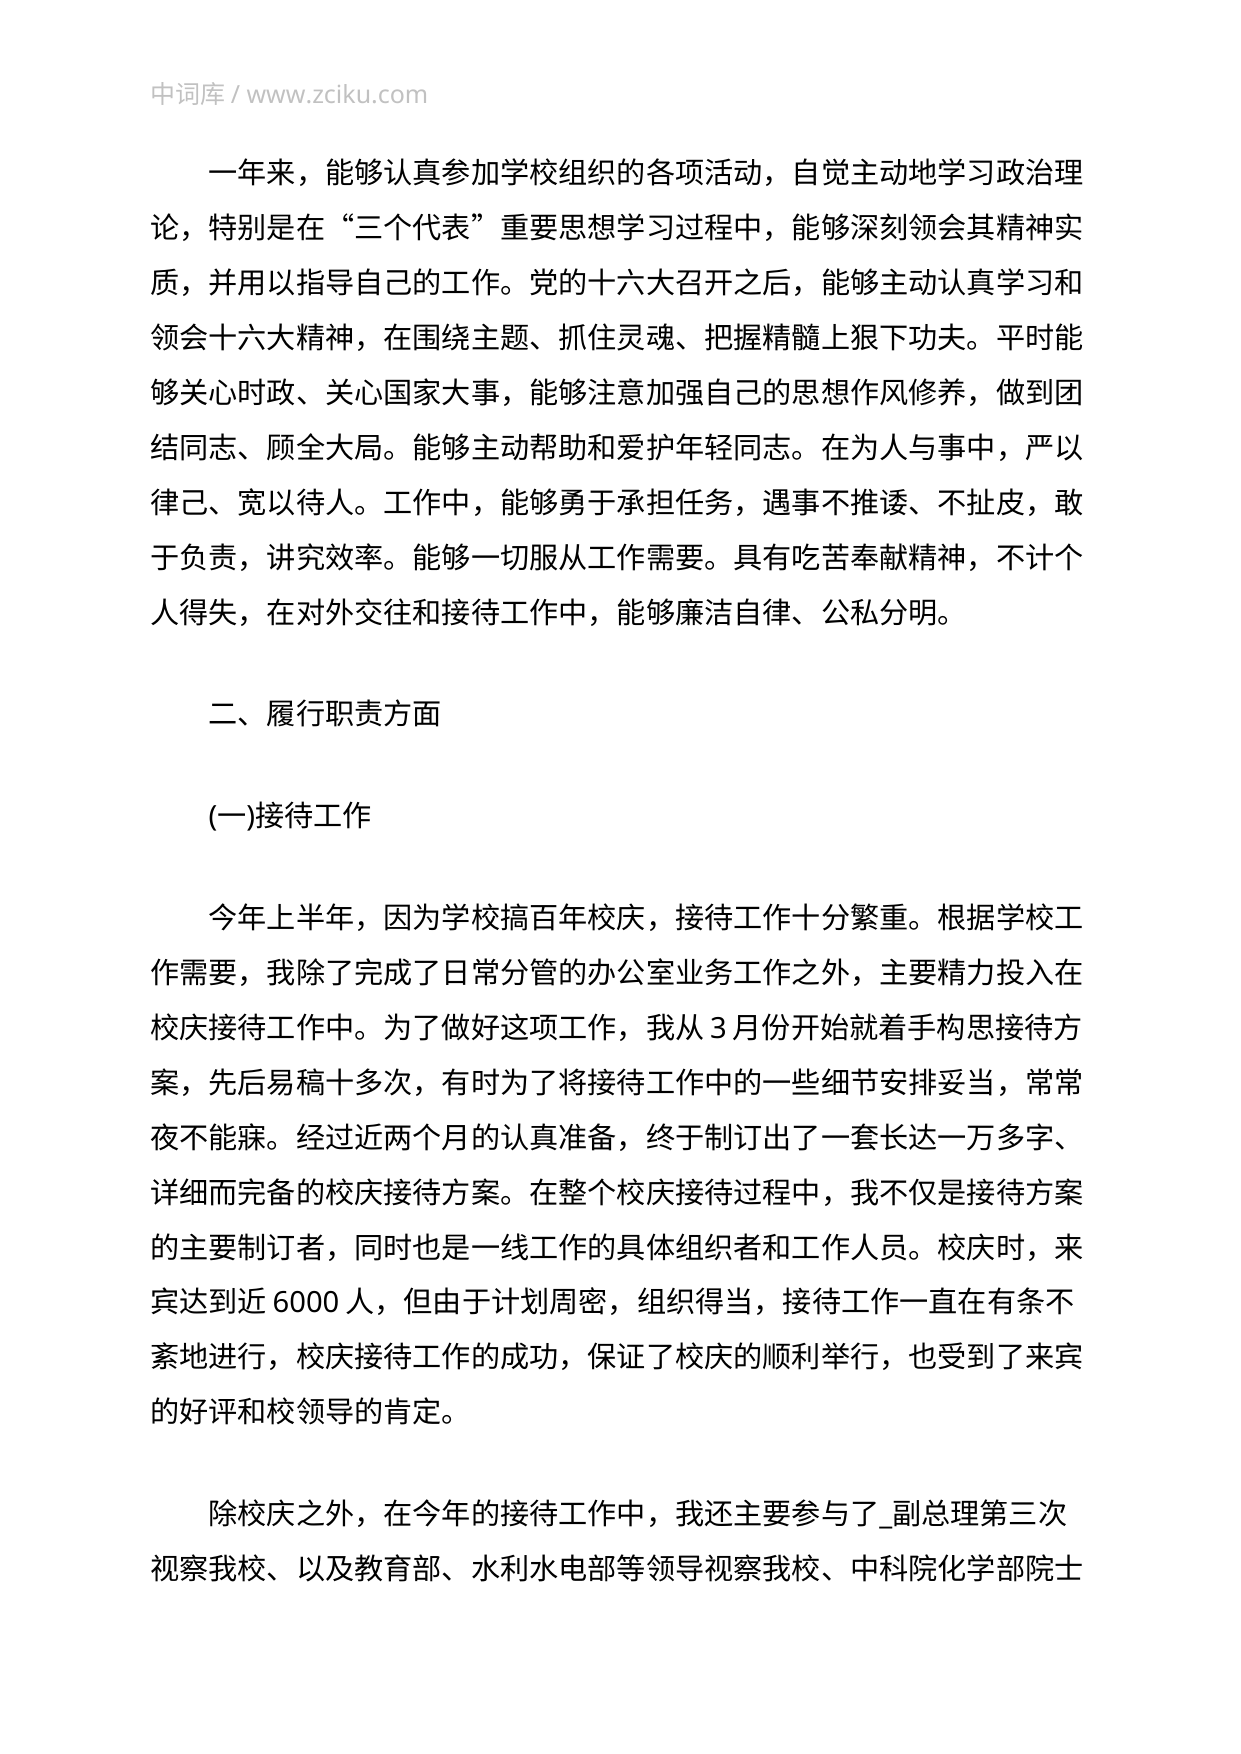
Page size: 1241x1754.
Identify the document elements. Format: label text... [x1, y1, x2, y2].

text 一年来，能够认真参加学校组织的各项活动，自觉主动地学习政治理论，特别是在“三个代表”重要思想学习过程中，能够深刻领会其精神实质，并用以指导自己的工作。党的十六大召开之后，能够主动认真学习和领会十六大精神，在围绕主题、抓住灵魂、把握精髓上狠下功夫。平时能够关心时政、关心国家大事，能够注意加强自己的思想作风修养，做到团结同志、顾全大局。能够主动帮助和爱护年轻同志。在为人与事中，严以律己、宽以待人。工作中，能够勇于承担任务，遇事不推诿、不扯皮，敢于负责，讲究效率。能够一切服从工作需要。具有吃苦奉献精神，不计个人得失，在对外交往和接待工作中，能够廉洁自律、公私分明。 [150, 150, 1090, 631]
text (一)接待工作 [150, 793, 1090, 835]
text 今年上半年，因为学校搞百年校庆，接待工作十分繁重。根据学校工作需要，我除了完成了日常分管的办公室业务工作之外，主要精力投入在校庆接待工作中。为了做好这项工作，我从3月份开始就着手构思接待方案，先后易稿十多次，有时为了将接待工作中的一些细节安排妥当，常常夜不能寐。经过近两个月的认真准备，终于制订出了一套长达一万多字、详细而完备的校庆接待方案。在整个校庆接待过程中，我不仅是接待方案的主要制订者，同时也是一线工作的具体组织者和工作人员。校庆时，来宾达到近6000人，但由于计划周密，组织得当，接待工作一直在有条不紊地进行，校庆接待工作的成功，保证了校庆的顺利举行，也受到了来宾的好评和校领导的肯定。 [150, 895, 1090, 1431]
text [150, 1491, 1090, 1588]
text 二、履行职责方面 [150, 691, 1090, 733]
